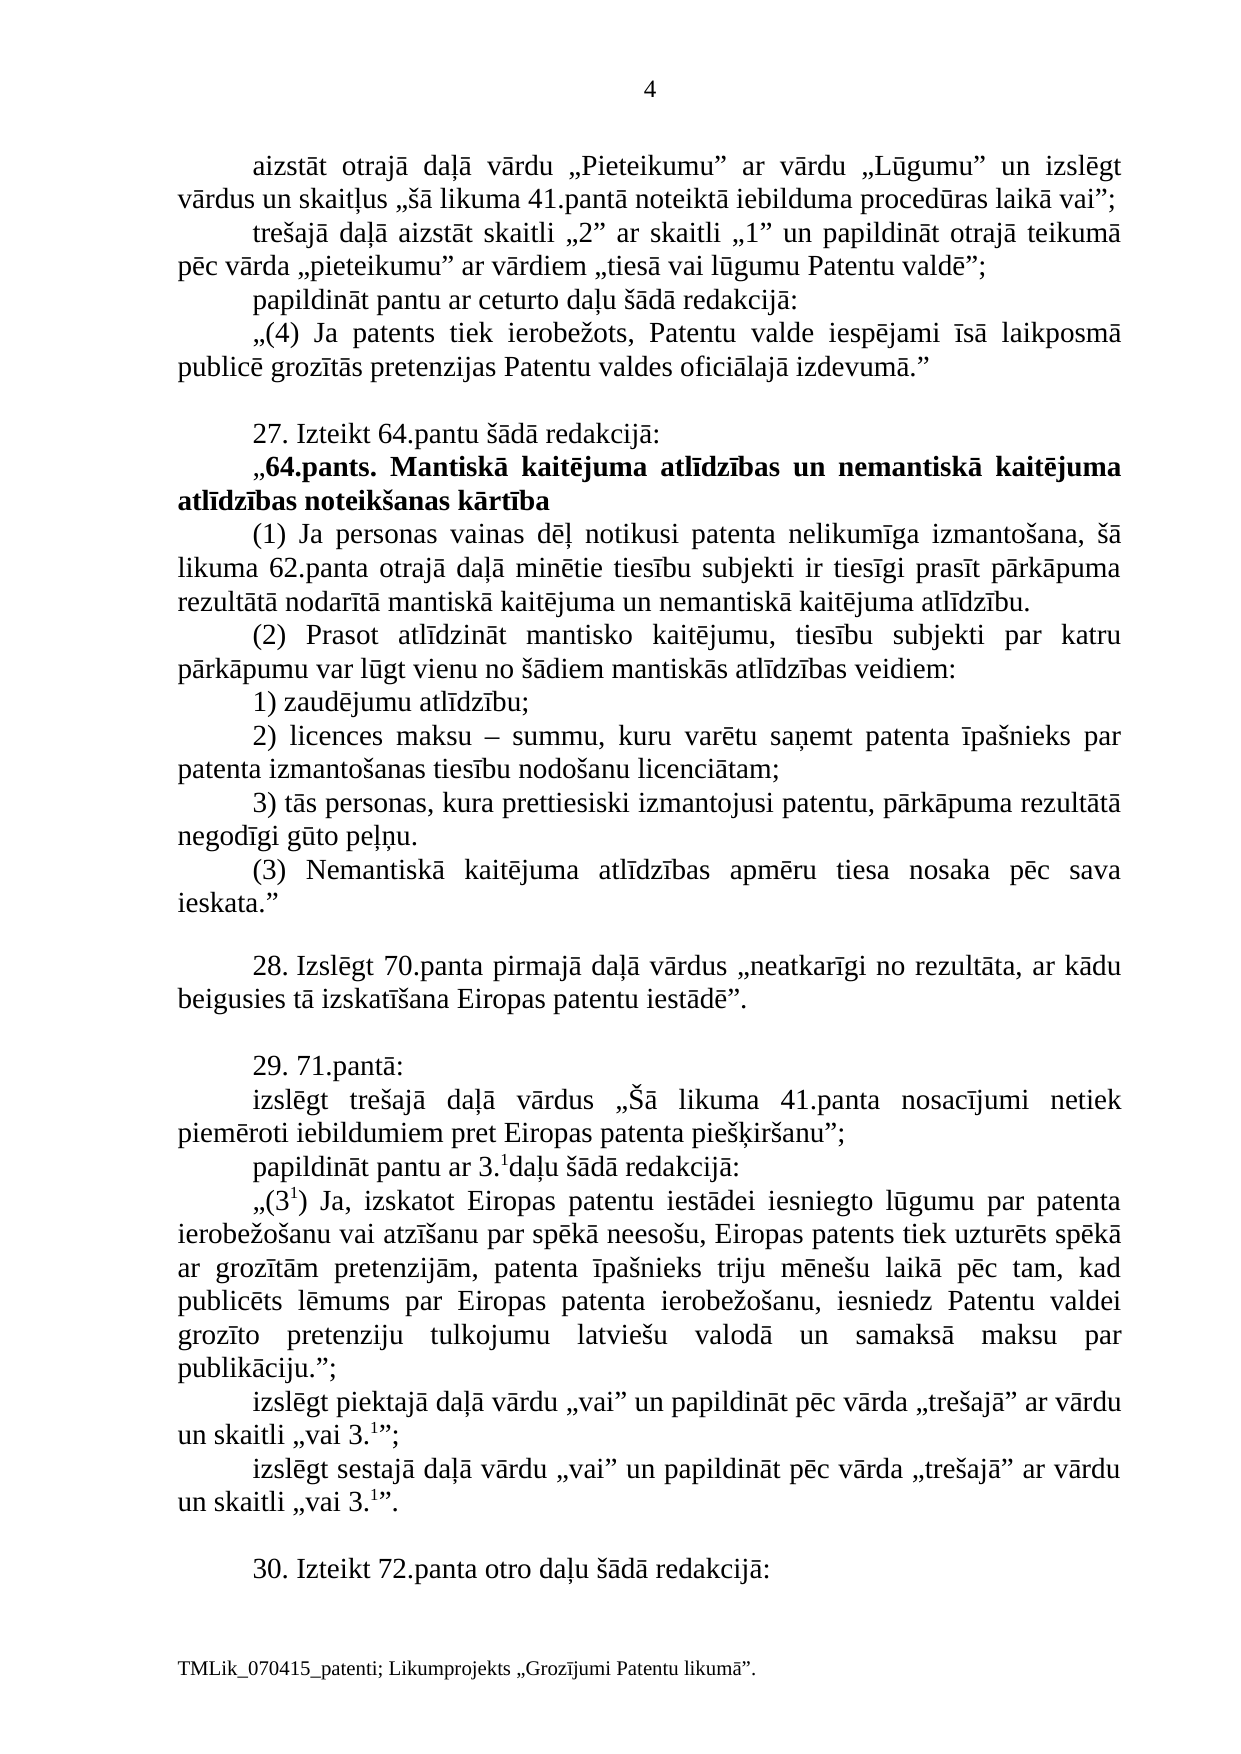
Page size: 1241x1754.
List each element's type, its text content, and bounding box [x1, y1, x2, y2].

text 29. 71.pantā: [177, 1048, 1122, 1082]
text aizstāt otrajā daļā vārdu „Pieteikumu” ar vārdu „Lūgumu” un izslēgt vārdus un skaitļus „šā likuma 41.pantā noteiktā iebilduma procedūras laikā vai”; [177, 148, 1122, 215]
text izslēgt trešajā daļā vārdus „Šā likuma 41.panta nosacījumi netiek piemēroti iebildumiem pret Eiropas patenta piešķiršanu”; [177, 1082, 1122, 1149]
text 28. Izslēgt 70.panta pirmajā daļā vārdus „neatkarīgi no rezultāta, ar kādu beigusies tā izskatīšana Eiropas patentu iestādē”. [177, 948, 1122, 1015]
text izslēgt sestajā daļā vārdu „vai” un papildināt pēc vārda „trešajā” ar vārdu un skaitli „vai 3.1”. [177, 1451, 1122, 1518]
text „(31) Ja, izskatot Eiropas patentu iestādei iesniegto lūgumu par patenta ierobežošanu vai atzīšanu par spēkā neesošu, Eiropas patents tiek uzturēts spēkā ar grozītām pretenzijām, patenta īpašnieks triju mēnešu laikā pēc tam, kad publicēts lēmums par Eiropas patenta ierobežošanu, iesniedz Patentu valdei grozīto pretenziju tulkojumu latviešu valodā un samaksā maksu par publikāciju.”; [177, 1183, 1122, 1384]
text 27. Izteikt 64.pantu šādā redakcijā: [177, 416, 1122, 449]
text (1) Ja personas vainas dēļ notikusi patenta nelikumīga izmantošana, šā likuma 62.panta otrajā daļā minētie tiesību subjekti ir tiesīgi prasīt pārkāpuma rezultātā nodarītā mantiskā kaitējuma un nemantiskā kaitējuma atlīdzību. [177, 517, 1122, 617]
text (3) Nemantiskā kaitējuma atlīdzības apmēru tiesa nosaka pēc sava ieskata.” [177, 852, 1122, 919]
text papildināt pantu ar ceturto daļu šādā redakcijā: [177, 282, 1122, 315]
text trešajā daļā aizstāt skaitli „2” ar skaitli „1” un papildināt otrajā teikumā pēc vārda „pieteikumu” ar vārdiem „tiesā vai lūgumu Patentu valdē”; [177, 215, 1122, 282]
text „64.pants. Mantiskā kaitējuma atlīdzības un nemantiskā kaitējuma atlīdzības noteikšanas kārtība [177, 449, 1122, 517]
text 30. Izteikt 72.panta otro daļu šādā redakcijā: [177, 1552, 1122, 1585]
text 3) tās personas, kura prettiesiski izmantojusi patentu, pārkāpuma rezultātā negodīgi gūto peļņu. [177, 785, 1122, 852]
text 1) zaudējumu atlīdzību; [177, 684, 1122, 718]
text izslēgt piektajā daļā vārdu „vai” un papildināt pēc vārda „trešajā” ar vārdu un skaitli „vai 3.1”; [177, 1384, 1122, 1451]
text papildināt pantu ar 3.1daļu šādā redakcijā: [177, 1149, 1122, 1183]
text 2) licences maksu – summu, kuru varētu saņemt patenta īpašnieks par patenta izmantošanas tiesību nodošanu licenciātam; [177, 718, 1122, 785]
text (2) Prasot atlīdzināt mantisko kaitējumu, tiesību subjekti par katru pārkāpumu var lūgt vienu no šādiem mantiskās atlīdzības veidiem: [177, 617, 1122, 684]
text „(4) Ja patents tiek ierobežots, Patentu valde iespējami īsā laikposmā publicē grozītās pretenzijas Patentu valdes oficiālajā izdevumā.” [177, 315, 1122, 382]
